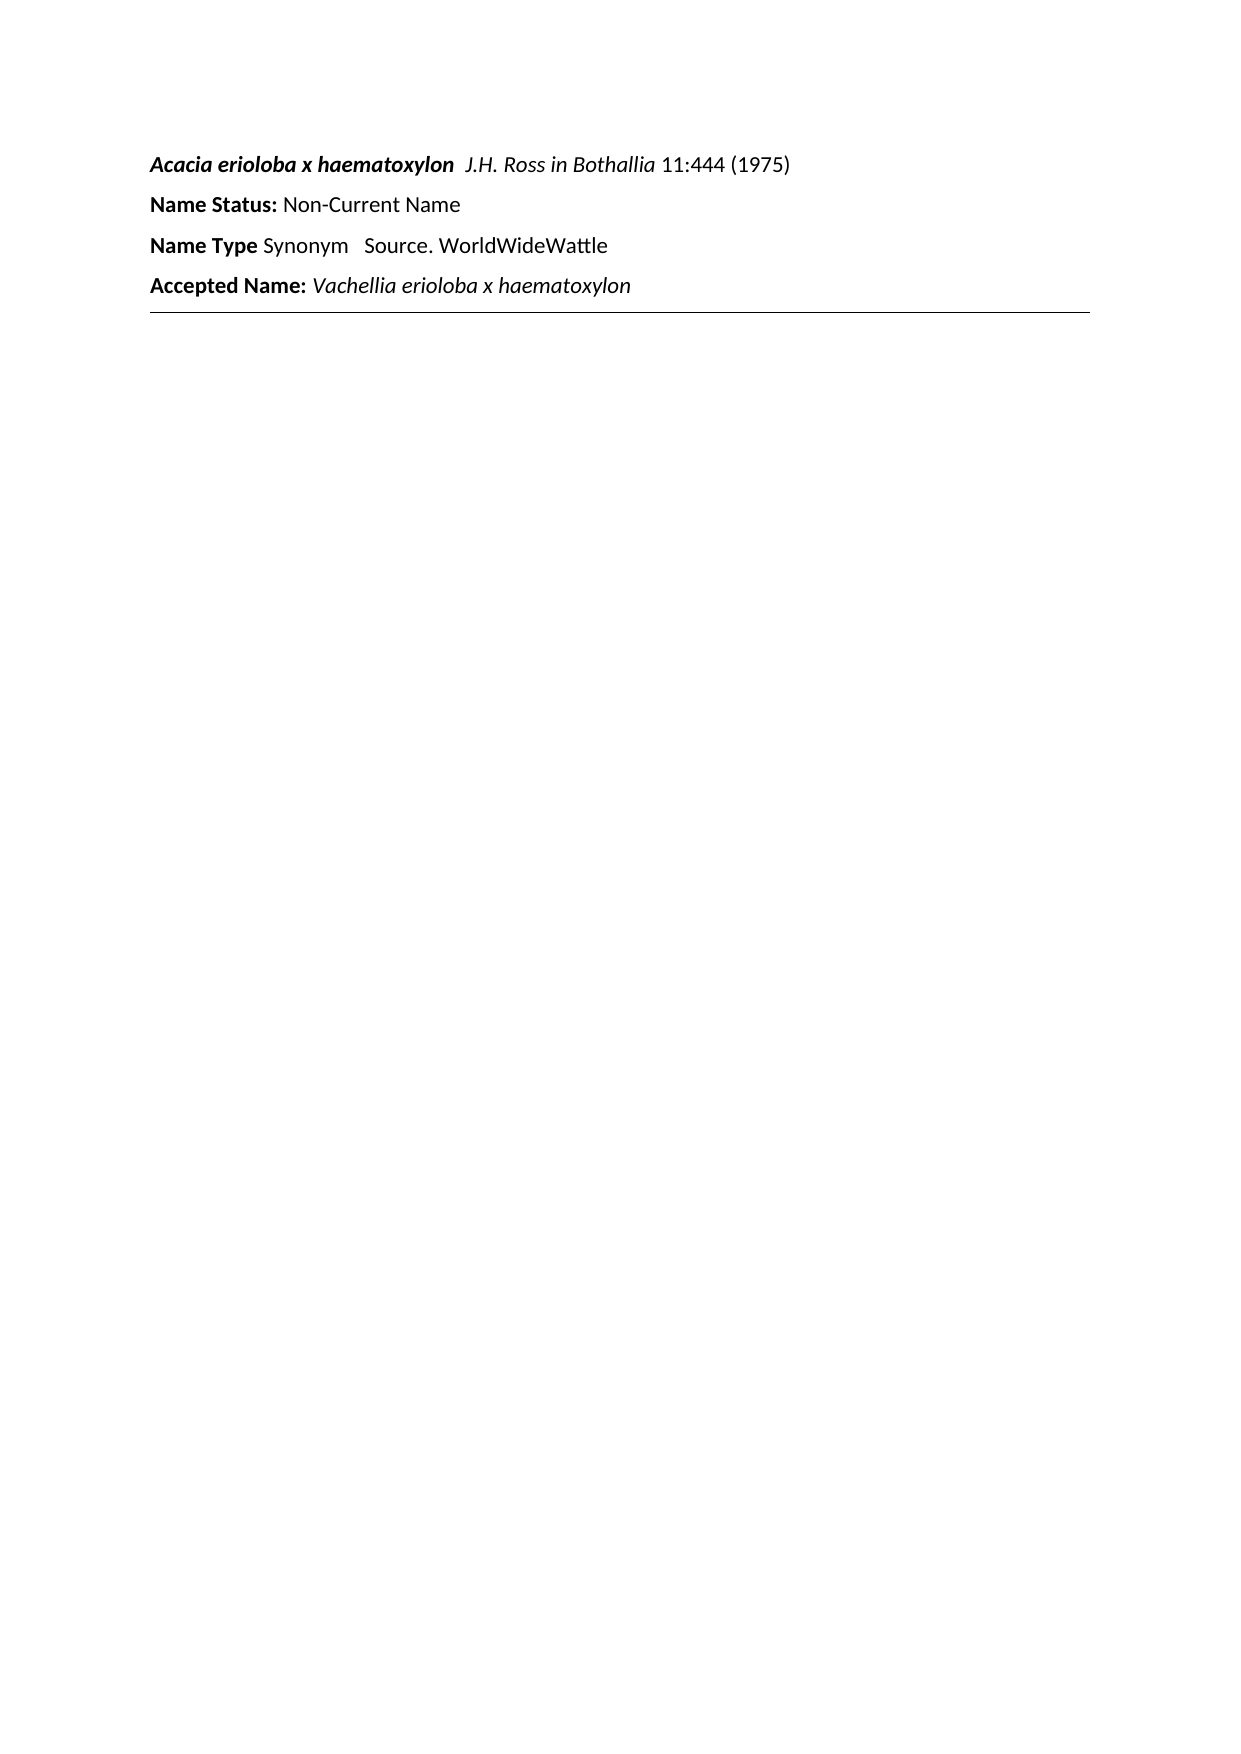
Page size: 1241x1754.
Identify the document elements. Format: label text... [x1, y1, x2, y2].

text Accepted Name: Vachellia erioloba x haematoxylon [150, 272, 1090, 299]
text Acacia erioloba x haematoxylon J.H. Ross in Bothallia 11:444 (1975) [150, 150, 1090, 178]
text Name Type Synonym Source. WorldWideWattle [150, 231, 1090, 259]
text Name Status: Non-Current Name [150, 191, 1090, 218]
